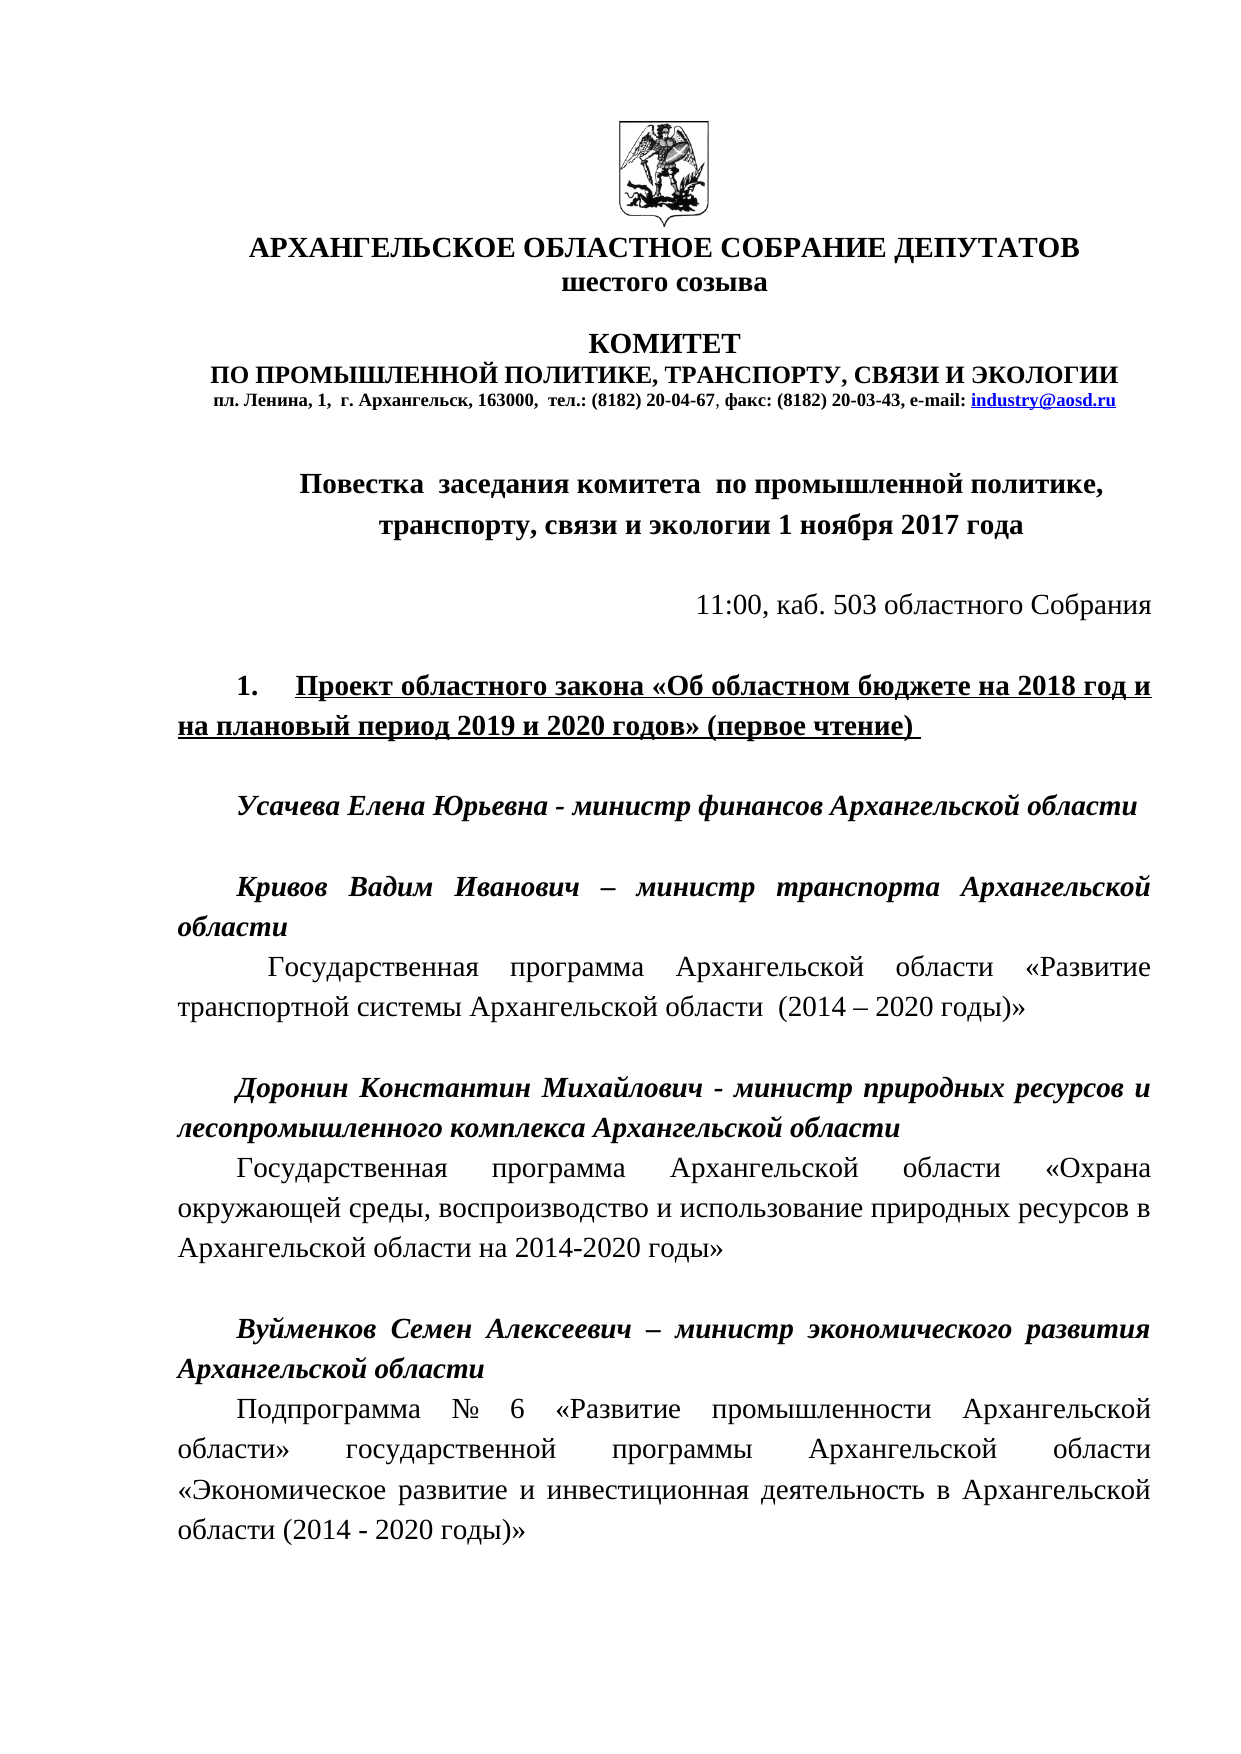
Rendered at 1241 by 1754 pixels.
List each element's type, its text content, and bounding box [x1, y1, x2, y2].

text Повестка заседания комитета по промышленной политике, [177, 467, 1152, 500]
text Вуйменков Семен Алексеевич – министр экономического развития Архангельской области [177, 1311, 1152, 1385]
list Проект областного закона «Об областном бюджете на 2018 год и на плановый период 2019 и 2020 годов» (первое чтение) [177, 668, 1152, 741]
text пл. Ленина, 1, г. Архангельск, 163000, тел.: (8182) 20-04-67, факс: (8182) 20-03-43, е-mail: industry@aosd.ru [177, 389, 1152, 410]
text шестого созыва [177, 264, 1152, 298]
text Кривов Вадим Иванович – министр транспорта Архангельской области [177, 869, 1152, 942]
text Государственная программа Архангельской области «Охрана окружающей среды, воспроизводство и использование природных ресурсов в Архангельской области на 2014-2020 годы» [177, 1150, 1152, 1264]
text КОМИТЕТ [177, 326, 1152, 360]
text 11:00, каб. 503 областного Собрания [177, 587, 1152, 621]
text транспорту, связи и экологии 1 ноября 2017 года [177, 507, 1152, 540]
text ПО ПРОМЫШЛЕННОЙ ПОЛИТИКЕ, ТРАНСПОРТУ, СВЯЗИ И ЭКОЛОГИИ [177, 360, 1152, 389]
text Государственная программа Архангельской области «Развитие транспортной системы Архангельской области (2014 – 2020 годы)» [177, 949, 1152, 1023]
text Доронин Константин Михайлович - министр природных ресурсов и лесопромышленного комплекса Архангельской области [177, 1070, 1152, 1143]
picture [616, 118, 713, 231]
text АРХАНГЕЛЬСКОЕ ОБЛАСТНОЕ СОБРАНИЕ ДЕПУТАТОВ [177, 231, 1152, 264]
text Усачева Елена Юрьевна - министр финансов Архангельской области [177, 788, 1152, 822]
text Подпрограмма № 6 «Развитие промышленности Архангельской области» государственной программы Архангельской области «Экономическое развитие и инвестиционная деятельность в Архангельской области (2014 - 2020 годы)» [177, 1391, 1152, 1546]
